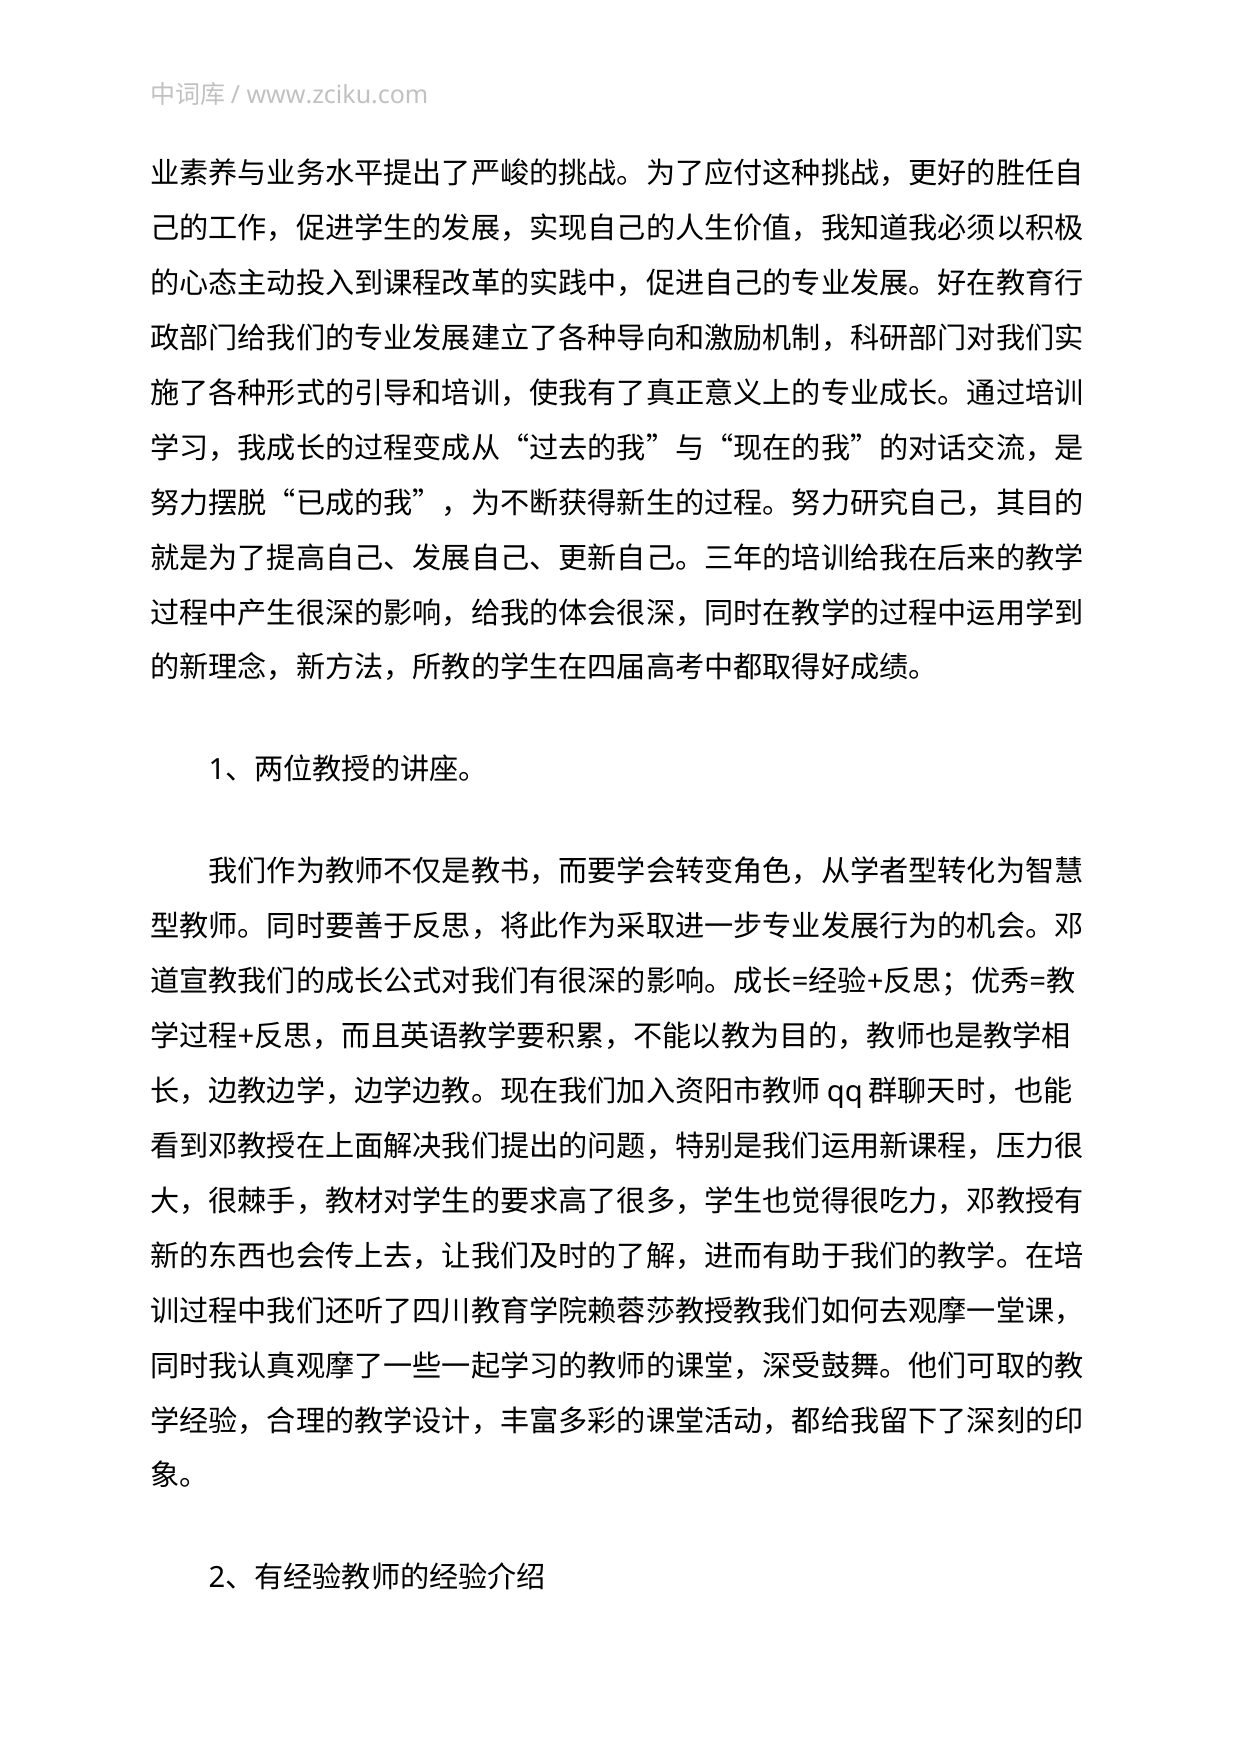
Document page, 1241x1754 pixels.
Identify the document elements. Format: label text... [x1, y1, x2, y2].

text 我们作为教师不仅是教书，而要学会转变角色，从学者型转化为智慧型教师。同时要善于反思，将此作为采取进一步专业发展行为的机会。邓道宣教我们的成长公式对我们有很深的影响。成长=经验+反思；优秀=教学过程+反思，而且英语教学要积累，不能以教为目的，教师也是教学相长，边教边学，边学边教。现在我们加入资阳市教师qq群聊天时，也能看到邓教授在上面解决我们提出的问题，特别是我们运用新课程，压力很大，很棘手，教材对学生的要求高了很多，学生也觉得很吃力，邓教授有新的东西也会传上去，让我们及时的了解，进而有助于我们的教学。在培训过程中我们还听了四川教育学院赖蓉莎教授教我们如何去观摩一堂课，同时我认真观摩了一些一起学习的教师的课堂，深受鼓舞。他们可取的教学经验，合理的教学设计，丰富多彩的课堂活动，都给我留下了深刻的印象。 [150, 848, 1090, 1494]
text 2、有经验教师的经验介绍 [150, 1554, 1090, 1596]
text 1、两位教授的讲座。 [150, 746, 1090, 788]
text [150, 150, 1090, 686]
